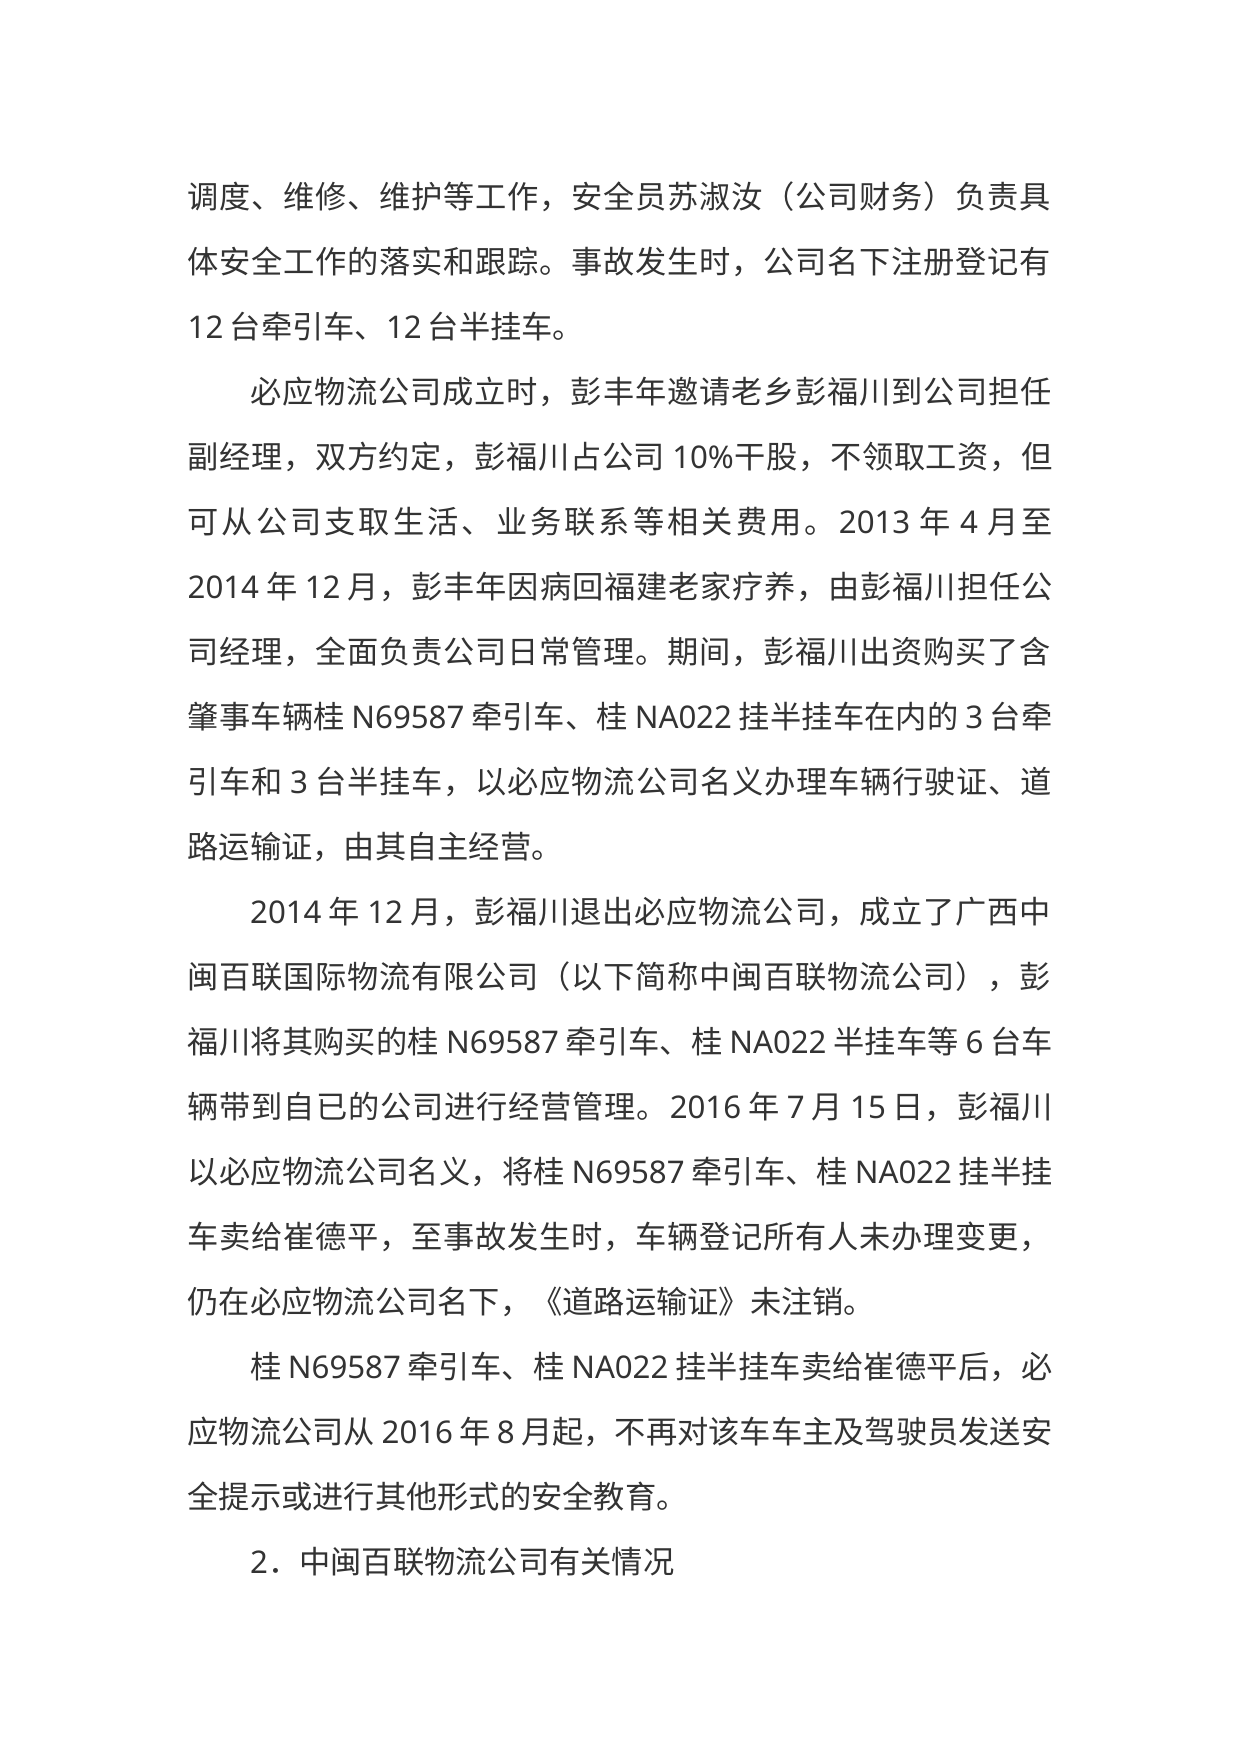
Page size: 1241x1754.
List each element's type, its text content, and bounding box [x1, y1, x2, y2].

text 桂N69587牵引车、桂NA022挂半挂车卖给崔德平后，必应物流公司从2016年8月起，不再对该车车主及驾驶员发送安全提示或进行其他形式的安全教育。 [187, 1332, 1053, 1527]
text 2014年12月，彭福川退出必应物流公司，成立了广西中闽百联国际物流有限公司（以下简称中闽百联物流公司），彭福川将其购买的桂N69587牵引车、桂NA022半挂车等6台车辆带到自已的公司进行经营管理。2016年7月15日，彭福川以必应物流公司名义，将桂N69587牵引车、桂NA022挂半挂车卖给崔德平，至事故发生时，车辆登记所有人未办理变更，仍在必应物流公司名下，《道路运输证》未注销。 [187, 877, 1053, 1332]
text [187, 162, 1053, 357]
text 必应物流公司成立时，彭丰年邀请老乡彭福川到公司担任副经理，双方约定，彭福川占公司10%干股，不领取工资，但可从公司支取生活、业务联系等相关费用。2013年4月至2014年12月，彭丰年因病回福建老家疗养，由彭福川担任公司经理，全面负责公司日常管理。期间，彭福川出资购买了含肇事车辆桂N69587牵引车、桂NA022挂半挂车在内的3台牵引车和3台半挂车，以必应物流公司名义办理车辆行驶证、道路运输证，由其自主经营。 [187, 357, 1053, 877]
text 2．中闽百联物流公司有关情况 [187, 1527, 1053, 1592]
